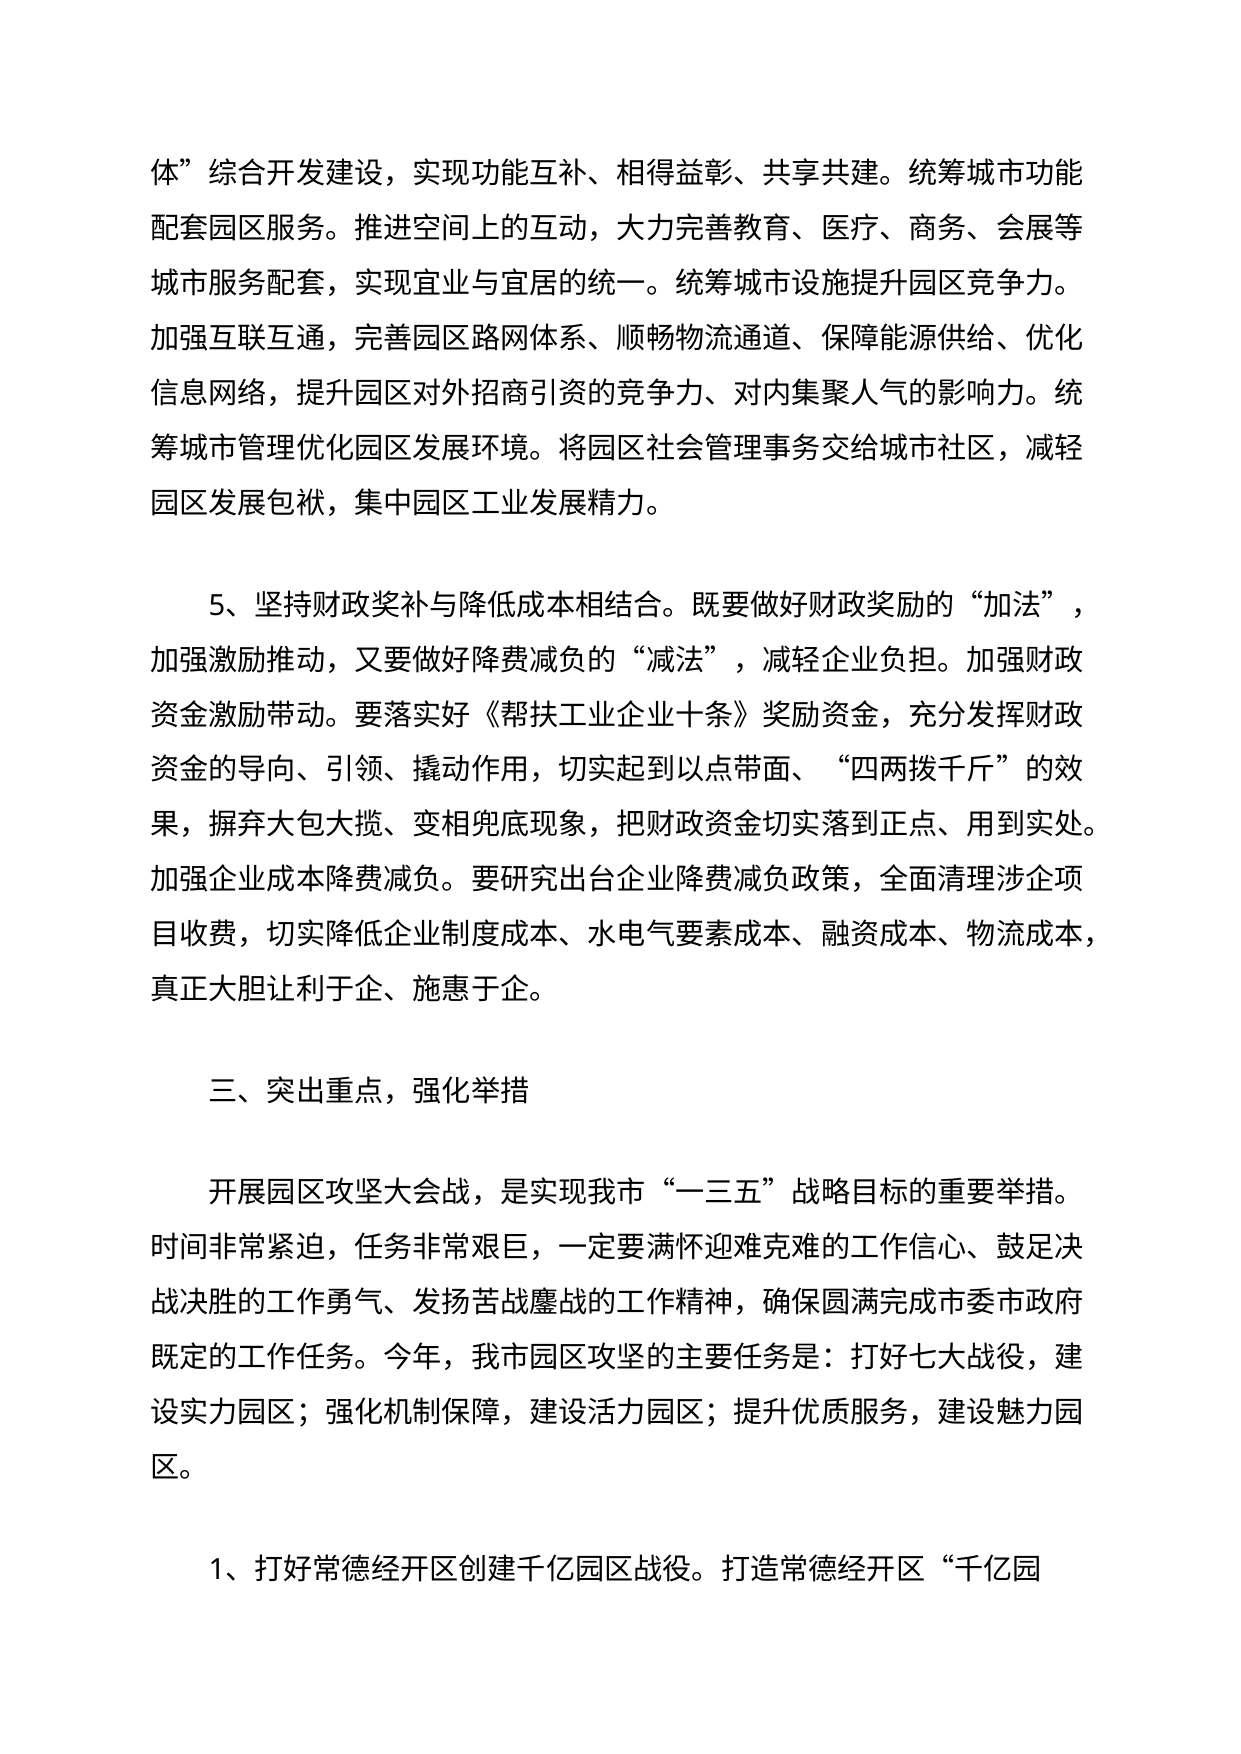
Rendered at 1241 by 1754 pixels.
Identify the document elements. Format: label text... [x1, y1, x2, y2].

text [150, 150, 1090, 522]
text 5、坚持财政奖补与降低成本相结合。既要做好财政奖励的“加法”，加强激励推动，又要做好降费减负的“减法”，减轻企业负担。加强财政资金激励带动。要落实好《帮扶工业企业十条》奖励资金，充分发挥财政资金的导向、引领、撬动作用，切实起到以点带面、“四两拨千斤”的效果，摒弃大包大揽、变相兜底现象，把财政资金切实落到正点、用到实处。加强企业成本降费减负。要研究出台企业降费减负政策，全面清理涉企项目收费，切实降低企业制度成本、水电气要素成本、融资成本、物流成本，真正大胆让利于企、施惠于企。 [150, 581, 1090, 1008]
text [150, 1545, 1090, 1588]
text 开展园区攻坚大会战，是实现我市“一三五”战略目标的重要举措。时间非常紧迫，任务非常艰巨，一定要满怀迎难克难的工作信心、鼓足决战决胜的工作勇气、发扬苦战鏖战的工作精神，确保圆满完成市委市政府既定的工作任务。今年，我市园区攻坚的主要任务是：打好七大战役，建设实力园区；强化机制保障，建设活力园区；提升优质服务，建设魅力园区。 [150, 1169, 1090, 1486]
text 三、突出重点，强化举措 [150, 1067, 1090, 1109]
